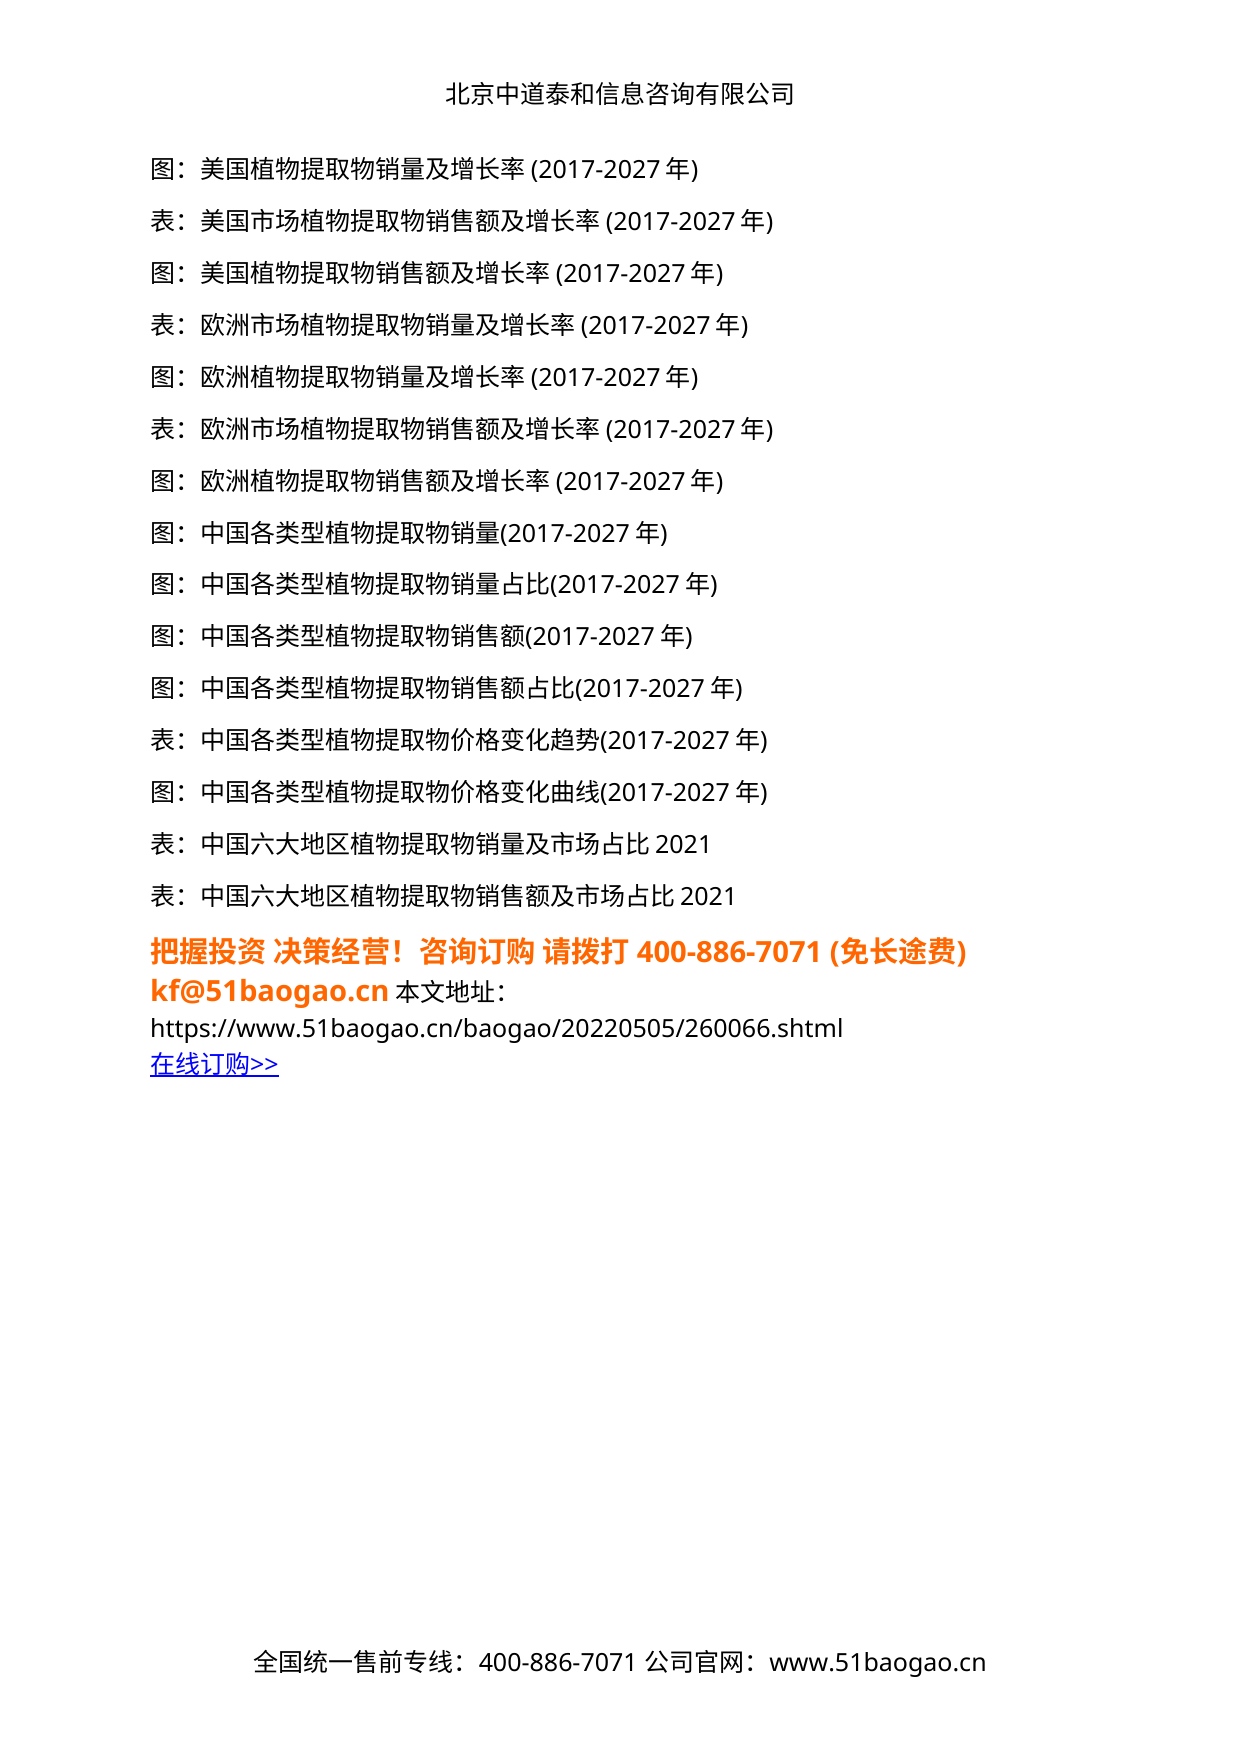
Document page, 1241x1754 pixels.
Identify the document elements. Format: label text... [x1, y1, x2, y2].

text 表：中国六大地区植物提取物销售额及市场占比2021 [150, 876, 1090, 912]
text 表：中国六大地区植物提取物销量及市场占比2021 [150, 824, 1090, 861]
text 图：中国各类型植物提取物销量占比(2017-2027年) [150, 565, 1090, 601]
text 图：美国植物提取物销量及增长率 (2017-2027年) [150, 150, 1090, 186]
text 图：中国各类型植物提取物价格变化曲线(2017-2027年) [150, 772, 1090, 809]
text 图：美国植物提取物销售额及增长率 (2017-2027年) [150, 254, 1090, 290]
text 图：中国各类型植物提取物销售额(2017-2027年) [150, 617, 1090, 653]
text 表：中国各类型植物提取物价格变化趋势(2017-2027年) [150, 721, 1090, 757]
text 图：中国各类型植物提取物销量(2017-2027年) [150, 513, 1090, 549]
text 表：欧洲市场植物提取物销售额及增长率 (2017-2027年) [150, 409, 1090, 446]
text 表：欧洲市场植物提取物销量及增长率 (2017-2027年) [150, 306, 1090, 342]
text 图：中国各类型植物提取物销售额占比(2017-2027年) [150, 669, 1090, 705]
text 把握投资 决策经营！咨询订购 请拨打 400-886-7071 (免长途费) kf@51baogao.cn本文地址：https://www.51baogao.cn/baogao/20220505/260066.shtml [150, 928, 1090, 1044]
text 在线订购>> [150, 1044, 1090, 1081]
text 图：欧洲植物提取物销量及增长率 (2017-2027年) [150, 357, 1090, 394]
text 表：美国市场植物提取物销售额及增长率 (2017-2027年) [150, 202, 1090, 238]
text 图：欧洲植物提取物销售额及增长率 (2017-2027年) [150, 461, 1090, 497]
